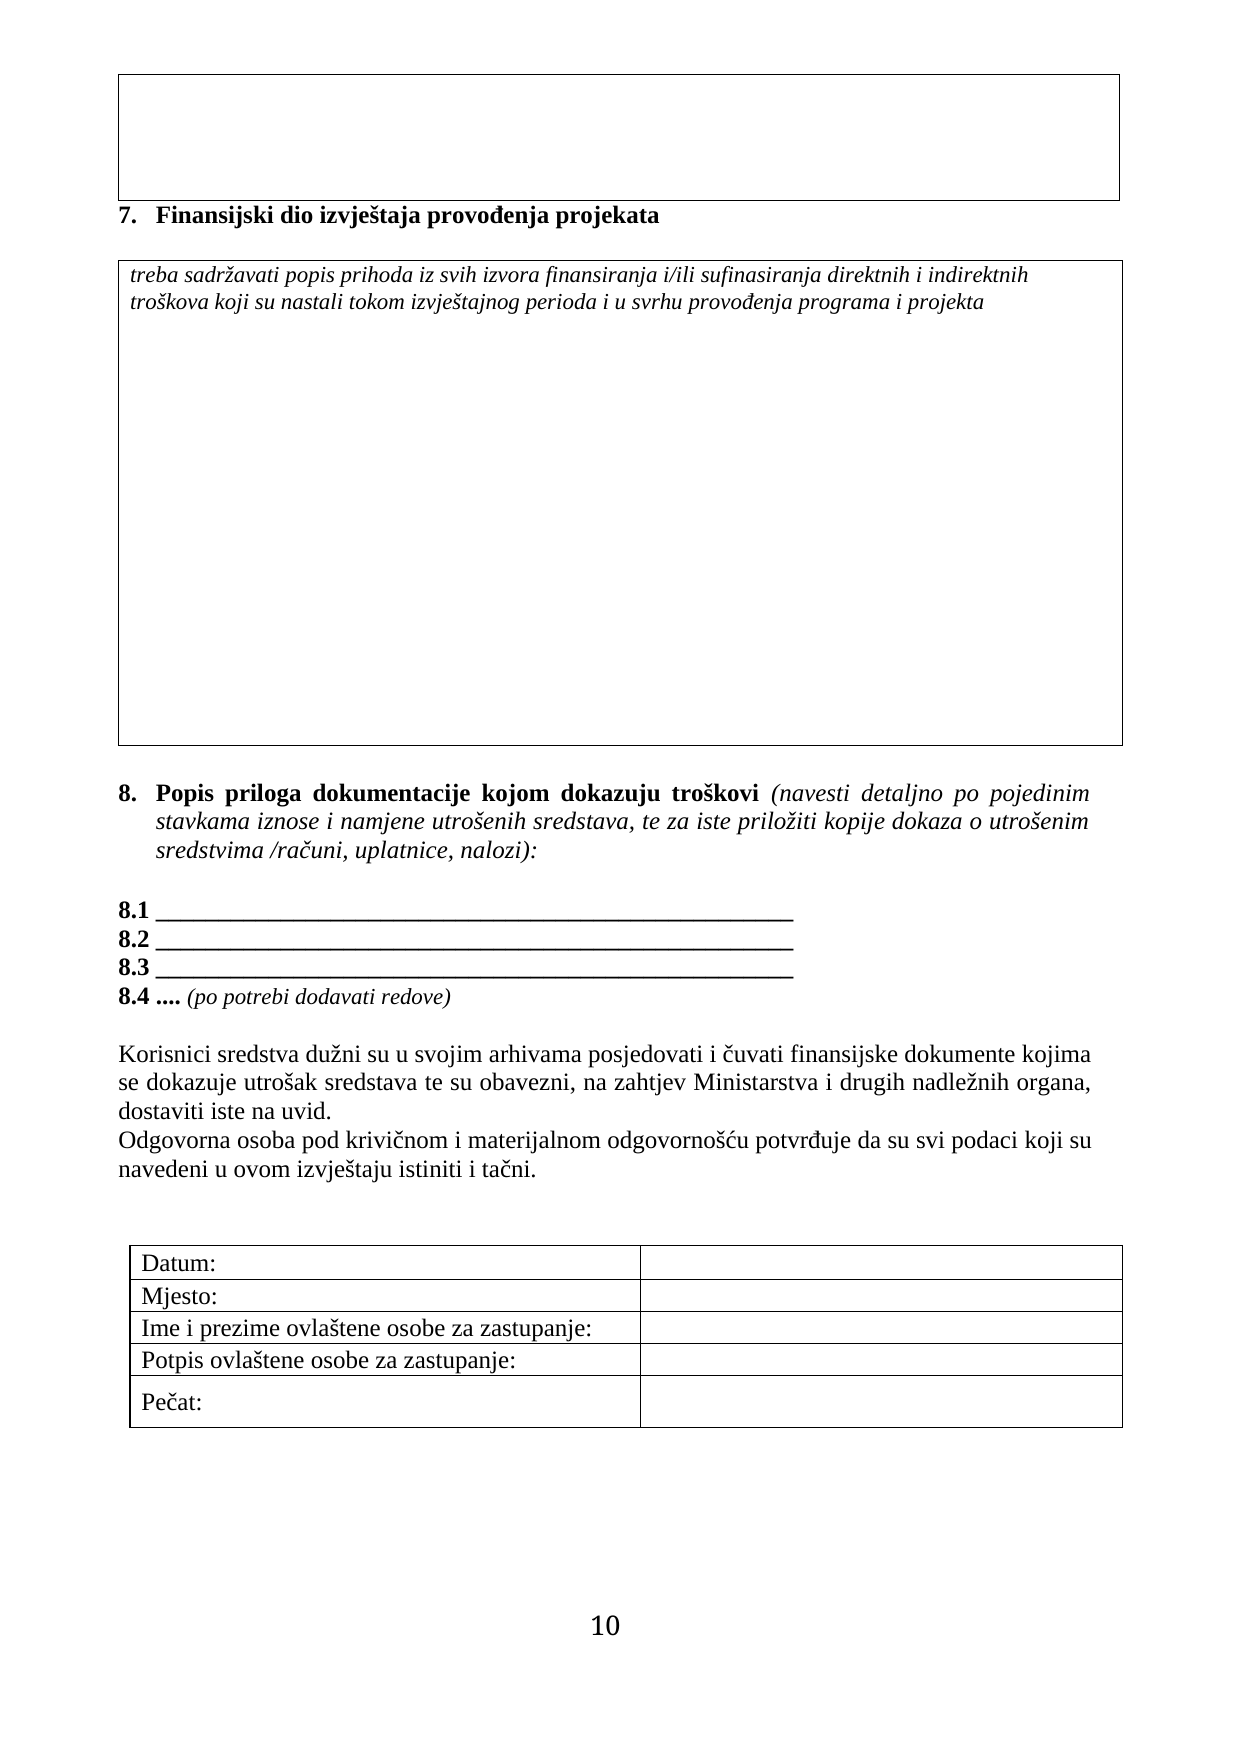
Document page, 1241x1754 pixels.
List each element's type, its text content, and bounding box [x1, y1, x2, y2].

text Korisnici sredstva dužni su u svojim arhivama posjedovati i čuvati finansijske dokumente kojima se dokazuje utrošak sredstava te su obavezni, na zahtjev Ministarstva i drugih nadležnih organa, dostaviti iste na uvid. [118, 1039, 1092, 1125]
table_cell [641, 1312, 1122, 1343]
table_cell Mjesto: [131, 1280, 640, 1311]
list Finansijski dio izvještaja provođenja projekata [118, 201, 1092, 229]
list ___________________________________________________ [118, 895, 1092, 924]
table_header [641, 1246, 1122, 1279]
table_cell Pečat: [131, 1376, 640, 1427]
table_cell Ime i prezime ovlaštene osobe za zastupanje: [131, 1312, 640, 1343]
list ___________________________________________________ [118, 924, 1092, 952]
list .... (po potrebi dodavati redove) [118, 981, 1092, 1010]
table_cell [641, 1280, 1122, 1311]
text Odgovorna osoba pod krivičnom i materijalnom odgovornošću potvrđuje da su svi podaci koji su navedeni u ovom izvještaju istiniti i tačni. [118, 1125, 1092, 1182]
list Popis priloga dokumentacije kojom dokazuju troškovi (navesti detaljno po pojedinim stavkama iznose i namjene utrošenih sredstava, te za iste priložiti kopije dokaza o utrošenim sredstvima /računi, uplatnice, nalozi): [118, 778, 1092, 864]
table_cell [641, 1344, 1122, 1375]
table_cell [641, 1376, 1122, 1427]
table_header treba sadržavati popis prihoda iz svih izvora finansiranja i/ili sufinasiranja direktnih i indirektnih troškova koji su nastali tokom izvještajnog perioda i u svrhu provođenja programa i projekta [119, 261, 1122, 745]
table_cell Potpis ovlaštene osobe za zastupanje: [131, 1344, 640, 1375]
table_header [119, 75, 1119, 199]
list ___________________________________________________ [118, 952, 1092, 981]
table_header Datum: [131, 1246, 640, 1279]
